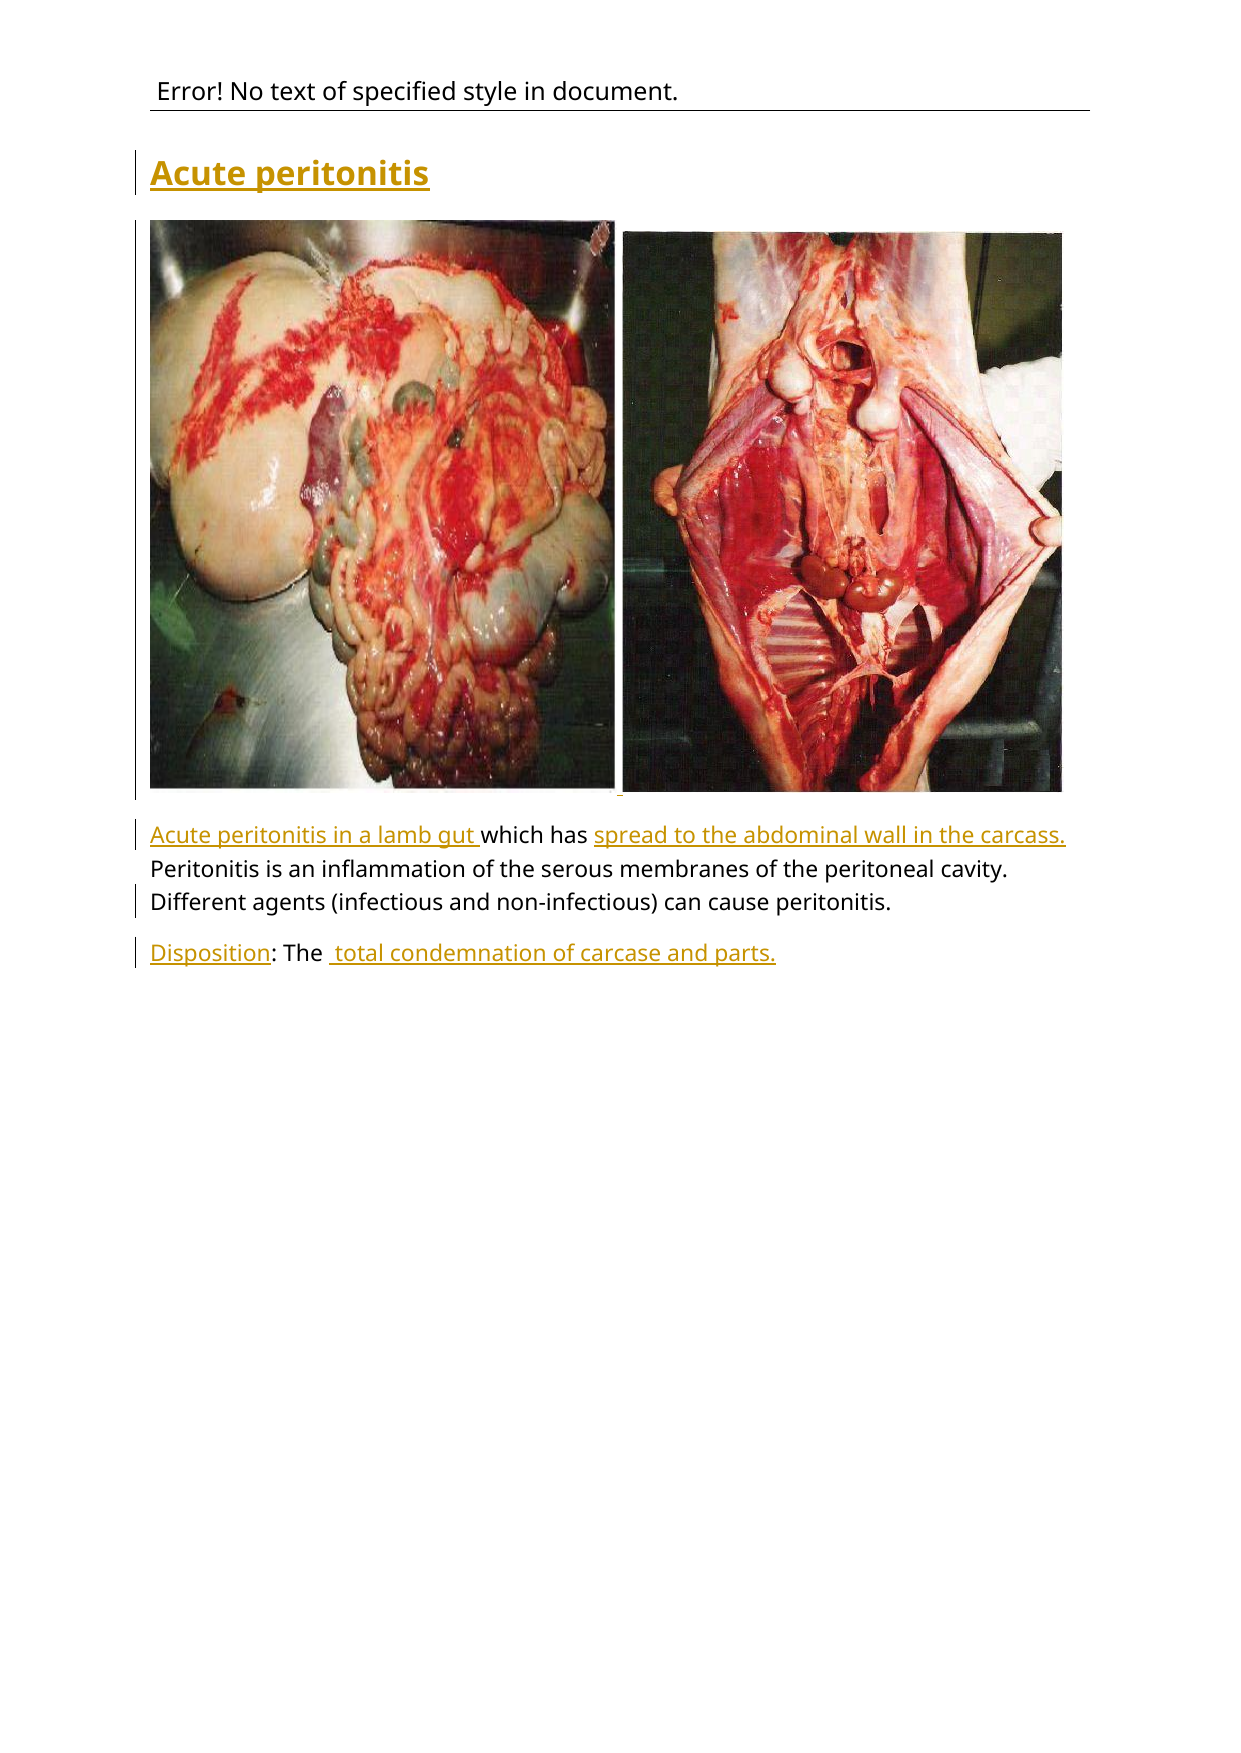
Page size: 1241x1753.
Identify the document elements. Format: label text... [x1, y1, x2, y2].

picture [150, 220, 617, 793]
text : The [150, 937, 1090, 968]
picture [622, 231, 1064, 793]
